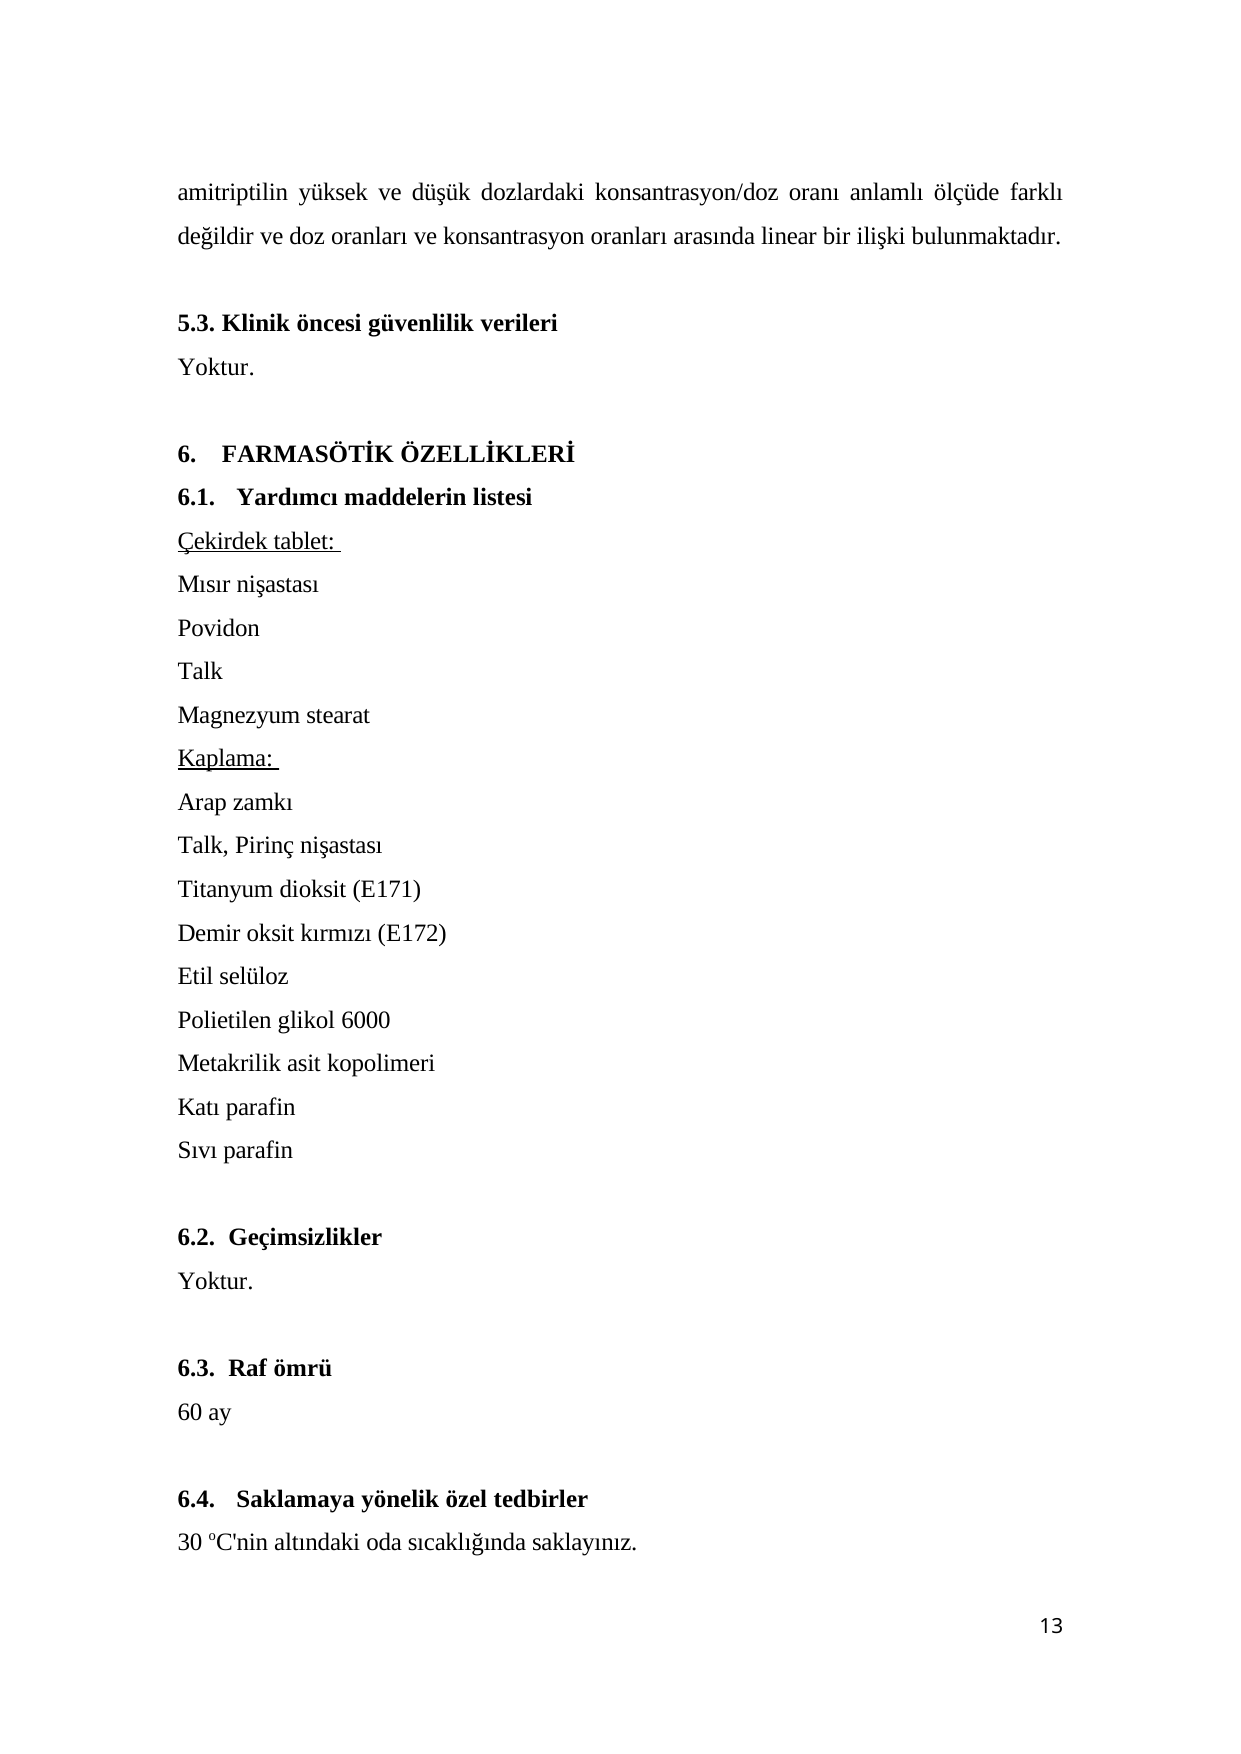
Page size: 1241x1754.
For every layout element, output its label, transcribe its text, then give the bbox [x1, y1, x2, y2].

text 6.4. Saklamaya yönelik özel tedbirler [177, 1483, 1063, 1512]
text Talk [177, 656, 1063, 685]
text Polietilen glikol 6000 [177, 1004, 1063, 1033]
text Talk, Pirinç nişastası [177, 830, 1063, 859]
text Titanyum dioksit (E171) [177, 874, 1063, 903]
text Magnezyum stearat [177, 700, 1063, 729]
text Demir oksit kırmızı (E172) [177, 917, 1063, 946]
text 30 oC'nin altındaki oda sıcaklığında saklayınız. [177, 1527, 1063, 1556]
text 6.1. Yardımcı maddelerin listesi [177, 482, 1063, 511]
text Arap zamkı [177, 787, 1063, 816]
text 60 ay [177, 1396, 1063, 1425]
text Katı parafin [177, 1092, 1063, 1121]
text Metakrilik asit kopolimeri [177, 1048, 1063, 1077]
text Mısır nişastası [177, 569, 1063, 598]
text Povidon [177, 613, 1063, 642]
text Kaplama: [177, 743, 1063, 772]
text 5.3. Klinik öncesi güvenlilik verileri [177, 308, 1063, 337]
text Çekirdek tablet: [177, 526, 1063, 554]
list Geçimsizlikler [177, 1222, 1063, 1251]
text Etil selüloz [177, 961, 1063, 990]
text Yoktur. [177, 1266, 1063, 1295]
text 6. FARMASÖTİK ÖZELLİKLERİ [177, 438, 1063, 467]
text amitriptilin yüksek ve düşük dozlardaki konsantrasyon/doz oranı anlamlı ölçüde farklı değildir ve doz oranları ve konsantrasyon oranları arasında linear bir ilişki bulunmaktadır. [177, 177, 1063, 250]
text Yoktur. [177, 351, 1063, 380]
list Raf ömrü [177, 1353, 1063, 1382]
text Sıvı parafin [177, 1135, 1063, 1164]
